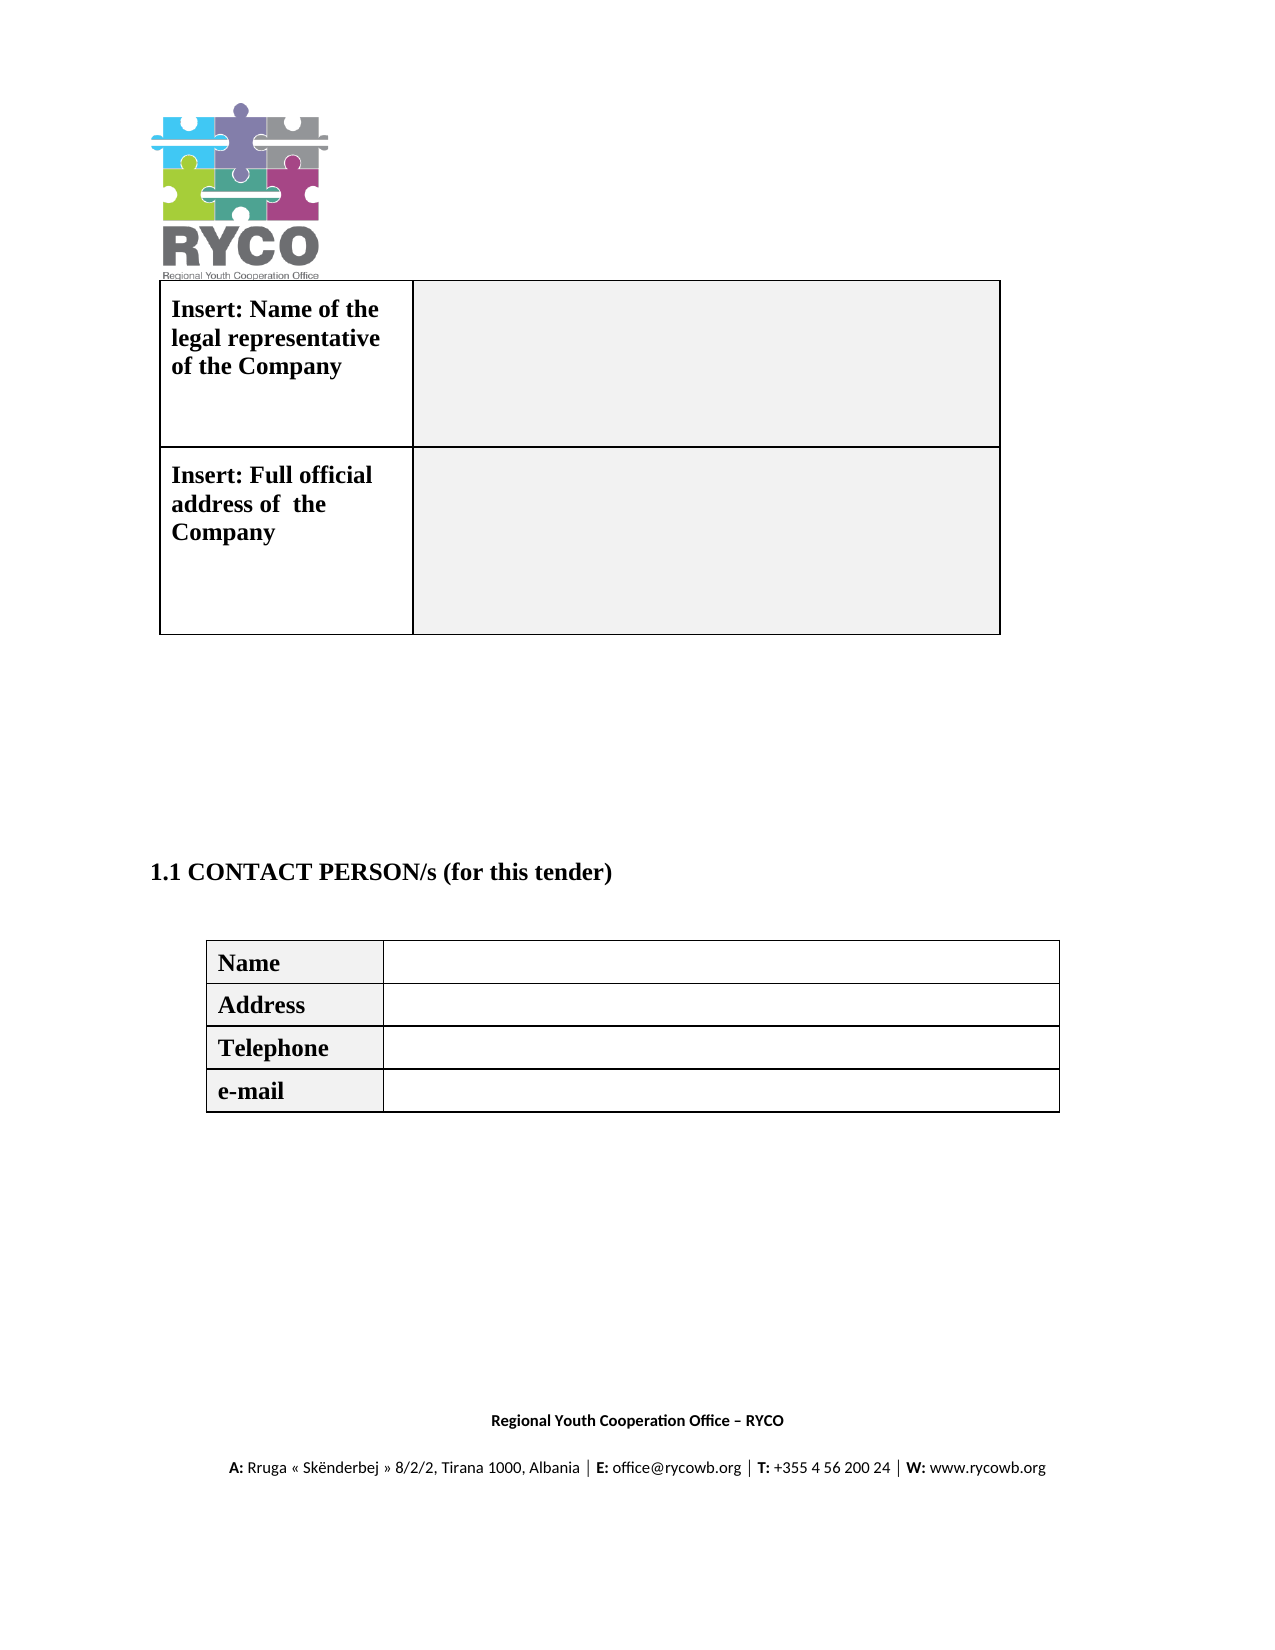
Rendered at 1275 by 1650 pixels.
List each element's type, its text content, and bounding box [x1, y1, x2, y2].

table_cell [384, 984, 1059, 1025]
picture [150, 103, 328, 278]
table_cell [414, 281, 999, 446]
table_header Name [207, 941, 383, 983]
table_cell [384, 1070, 1059, 1111]
list CONTACT PERSON/s (for this tender) [150, 857, 1125, 886]
table_cell Address [207, 984, 383, 1025]
table_cell Insert: Name of the legal representative of the Company [161, 281, 412, 446]
table_cell [384, 1027, 1059, 1068]
table_cell [414, 448, 999, 634]
table_header [384, 941, 1059, 983]
table_cell e-mail [207, 1070, 383, 1111]
table_cell Telephone [207, 1027, 383, 1068]
table_cell Insert: Full official address of the Company [161, 448, 412, 634]
